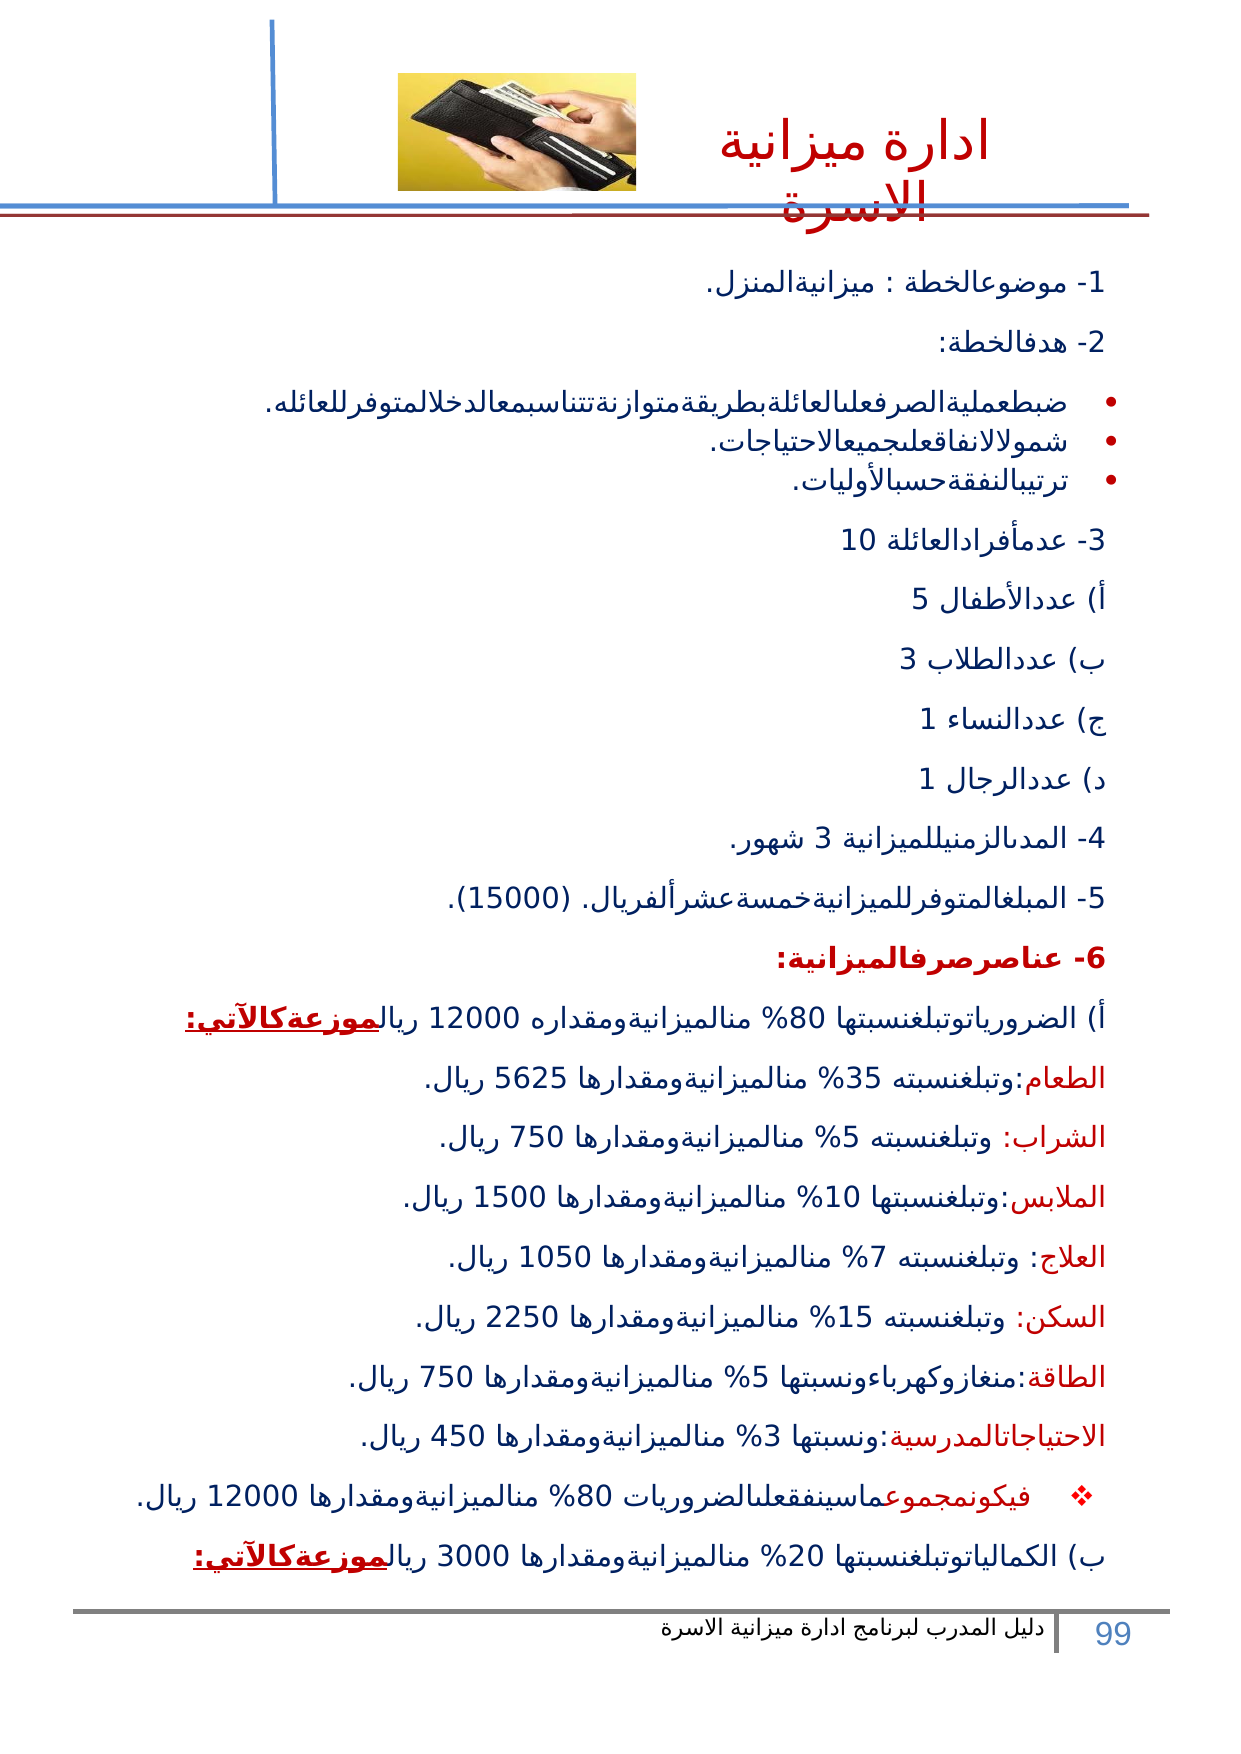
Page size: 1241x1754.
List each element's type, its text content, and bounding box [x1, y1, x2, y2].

text الاحتياجاتالمدرسية:ونسبتها 3% منالميزانيةومقدارها 450 ريال. [84, 1420, 1181, 1454]
text د) عددالرجال 1 [84, 762, 1181, 796]
text الملابس:وتبلغنسبتها 10% منالميزانيةومقدارها 1500 ريال. [84, 1181, 1181, 1214]
text ج) عددالنساء 1 [84, 702, 1181, 736]
list ضبطعمليةالصرفعلىالعائلةبطريقةمتوازنةتتناسبمعالدخلالمتوفرللعائله. [84, 385, 1106, 419]
text 3- عدمأفرادالعائلة 10 [84, 523, 1181, 557]
list شمولالانفاقعلىجميعالاحتياجات. [84, 424, 1106, 458]
text الشراب: وتبلغنسبته 5% منالميزانيةومقدارها 750 ريال. [84, 1121, 1181, 1155]
text 4- المدىالزمنيللميزانية 3 شهور. [84, 822, 1181, 856]
text أ) عددالأطفال 5 [84, 583, 1181, 617]
text 5- المبلغالمتوفرللميزانيةخمسةعشرألفريال. (15000). [84, 882, 1181, 916]
text 2- هدفالخطة: [84, 325, 1181, 359]
text أ) الضرورياتوتبلغنسبتها 80% منالميزانيةومقداره 12000 ريالموزعةكالآتي: [84, 1001, 1181, 1035]
text 1- موضوعالخطة : ميزانيةالمنزل. [84, 266, 1181, 299]
text ب) عددالطلاب 3 [84, 642, 1181, 676]
text ب) الكمالياتوتبلغنسبتها 20% منالميزانيةومقدارها 3000 ريالموزعةكالآتي: [84, 1539, 1181, 1573]
list ترتيبالنفقةحسبالأوليات. [84, 463, 1106, 497]
text الطاقة:منغازوكهرباءونسبتها 5% منالميزانيةومقدارها 750 ريال. [84, 1360, 1181, 1394]
text الطعام:وتبلغنسبته 35% منالميزانيةومقدارها 5625 ريال. [84, 1061, 1181, 1095]
list فيكونمجموعماسينفقعلىالضروريات 80% منالميزانيةومقدارها 12000 ريال. [84, 1479, 1069, 1513]
text 6- عناصرصرفالميزانية: [84, 941, 1181, 975]
text السكن: وتبلغنسبته 15% منالميزانيةومقدارها 2250 ريال. [84, 1300, 1181, 1334]
text العلاج: وتبلغنسبته 7% منالميزانيةومقدارها 1050 ريال. [84, 1240, 1181, 1274]
picture [397, 73, 637, 191]
